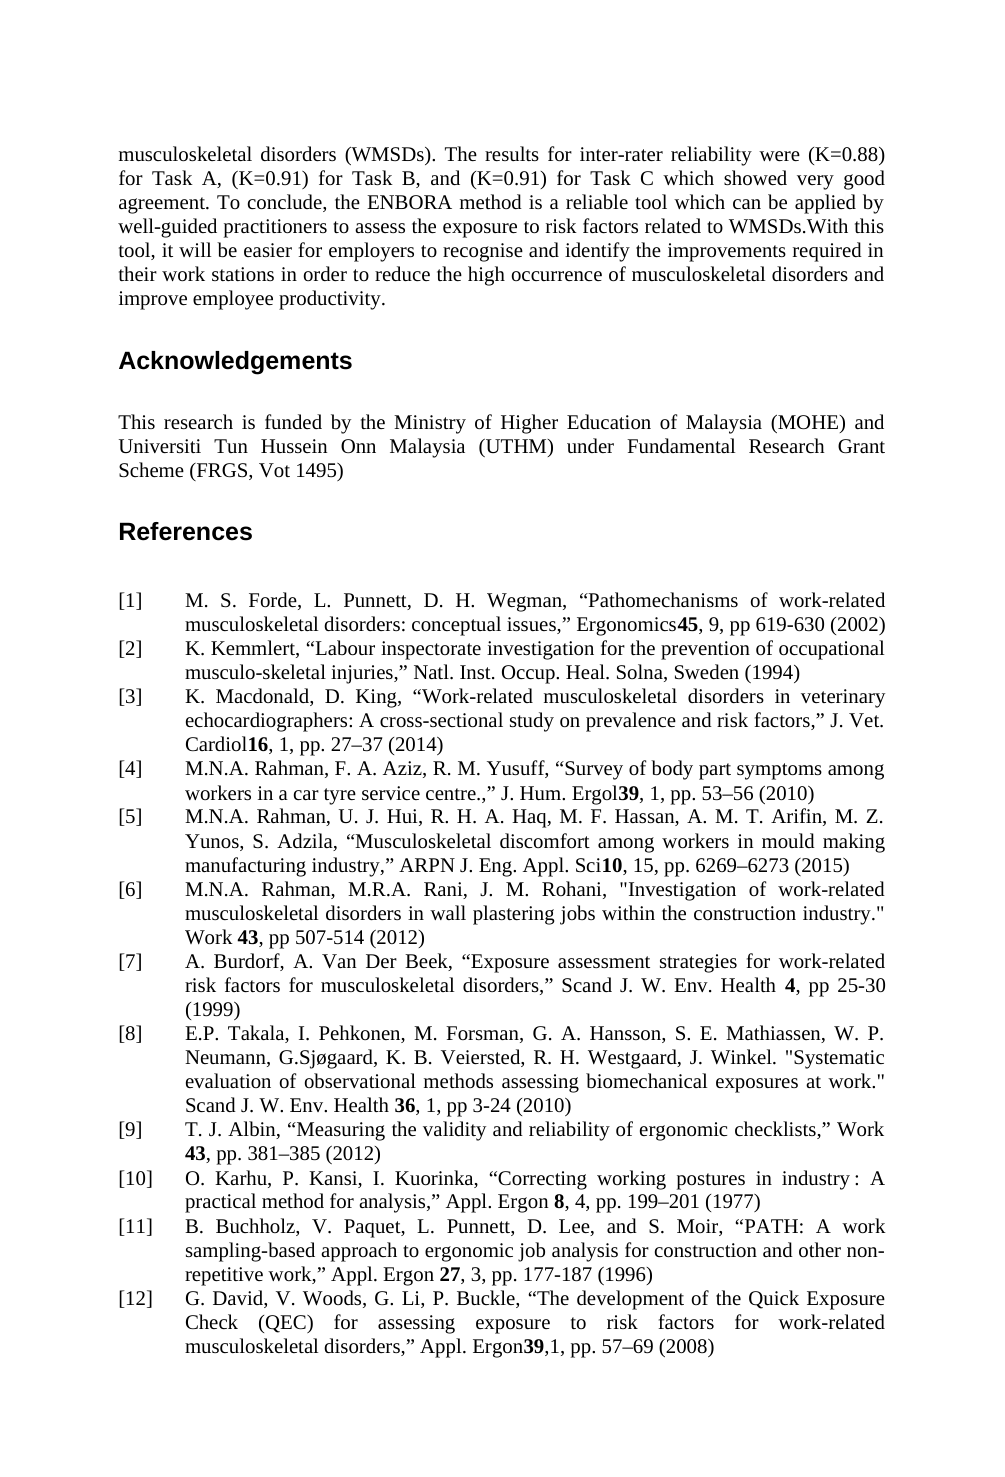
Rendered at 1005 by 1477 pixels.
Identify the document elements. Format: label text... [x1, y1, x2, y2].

text [6] M.N.A. Rahman, M.R.A. Rani, J. M. Rohani, "Investigation of work-related musculoskeletal disorders in wall plastering jobs within the construction industry." Work 43, pp 507-514 (2012) [118, 877, 886, 949]
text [118, 142, 886, 310]
text [1] M. S. Forde, L. Punnett, D. H. Wegman, “Pathomechanisms of work-related musculoskeletal disorders: conceptual issues,” Ergonomics45, 9, pp 619-630 (2002) [118, 588, 886, 636]
text This research is funded by the Ministry of Higher Education of Malaysia (MOHE) and Universiti Tun Hussein Onn Malaysia (UTHM) under Fundamental Research Grant Scheme (FRGS, Vot 1495) [118, 410, 886, 482]
text [2] K. Kemmlert, “Labour inspectorate investigation for the prevention of occupational musculo-skeletal injuries,” Natl. Inst. Occup. Heal. Solna, Sweden (1994) [118, 636, 886, 684]
text [4] M.N.A. Rahman, F. A. Aziz, R. M. Yusuff, “Survey of body part symptoms among workers in a car tyre service centre.,” J. Hum. Ergol39, 1, pp. 53–56 (2010) [118, 756, 886, 804]
text [3] K. Macdonald, D. King, “Work-related musculoskeletal disorders in veterinary echocardiographers: A cross-sectional study on prevalence and risk factors,” J. Vet. Cardiol16, 1, pp. 27–37 (2014) [118, 684, 886, 756]
text [8] E.P. Takala, I. Pehkonen, M. Forsman, G. A. Hansson, S. E. Mathiassen, W. P. Neumann, G.Sjøgaard, K. B. Veiersted, R. H. Westgaard, J. Winkel. "Systematic evaluation of observational methods assessing biomechanical exposures at work." Scand J. W. Env. Health 36, 1, pp 3-24 (2010) [118, 1021, 886, 1117]
text [12] G. David, V. Woods, G. Li, P. Buckle, “The development of the Quick Exposure Check (QEC) for assessing exposure to risk factors for work-related musculoskeletal disorders,” Appl. Ergon39,1, pp. 57–69 (2008) [118, 1286, 886, 1358]
text [9] T. J. Albin, “Measuring the validity and reliability of ergonomic checklists,” Work 43, pp. 381–385 (2012) [118, 1117, 886, 1165]
text References [118, 517, 886, 546]
text [11] B. Buchholz, V. Paquet, L. Punnett, D. Lee, and S. Moir, “PATH: A work sampling-based approach to ergonomic job analysis for construction and other non-repetitive work,” Appl. Ergon 27, 3, pp. 177-187 (1996) [118, 1213, 886, 1286]
text [10] O. Karhu, P. Kansi, I. Kuorinka, “Correcting working postures in industry : A practical method for analysis,” Appl. Ergon 8, 4, pp. 199–201 (1977) [118, 1165, 886, 1213]
text [7] A. Burdorf, A. Van Der Beek, “Exposure assessment strategies for work-related risk factors for musculoskeletal disorders,” Scand J. W. Env. Health 4, pp 25-30 (1999) [118, 949, 886, 1021]
text Acknowledgements [118, 346, 886, 374]
text [5] M.N.A. Rahman, U. J. Hui, R. H. A. Haq, M. F. Hassan, A. M. T. Arifin, M. Z. Yunos, S. Adzila, “Musculoskeletal discomfort among workers in mould making manufacturing industry,” ARPN J. Eng. Appl. Sci10, 15, pp. 6269–6273 (2015) [118, 804, 886, 877]
